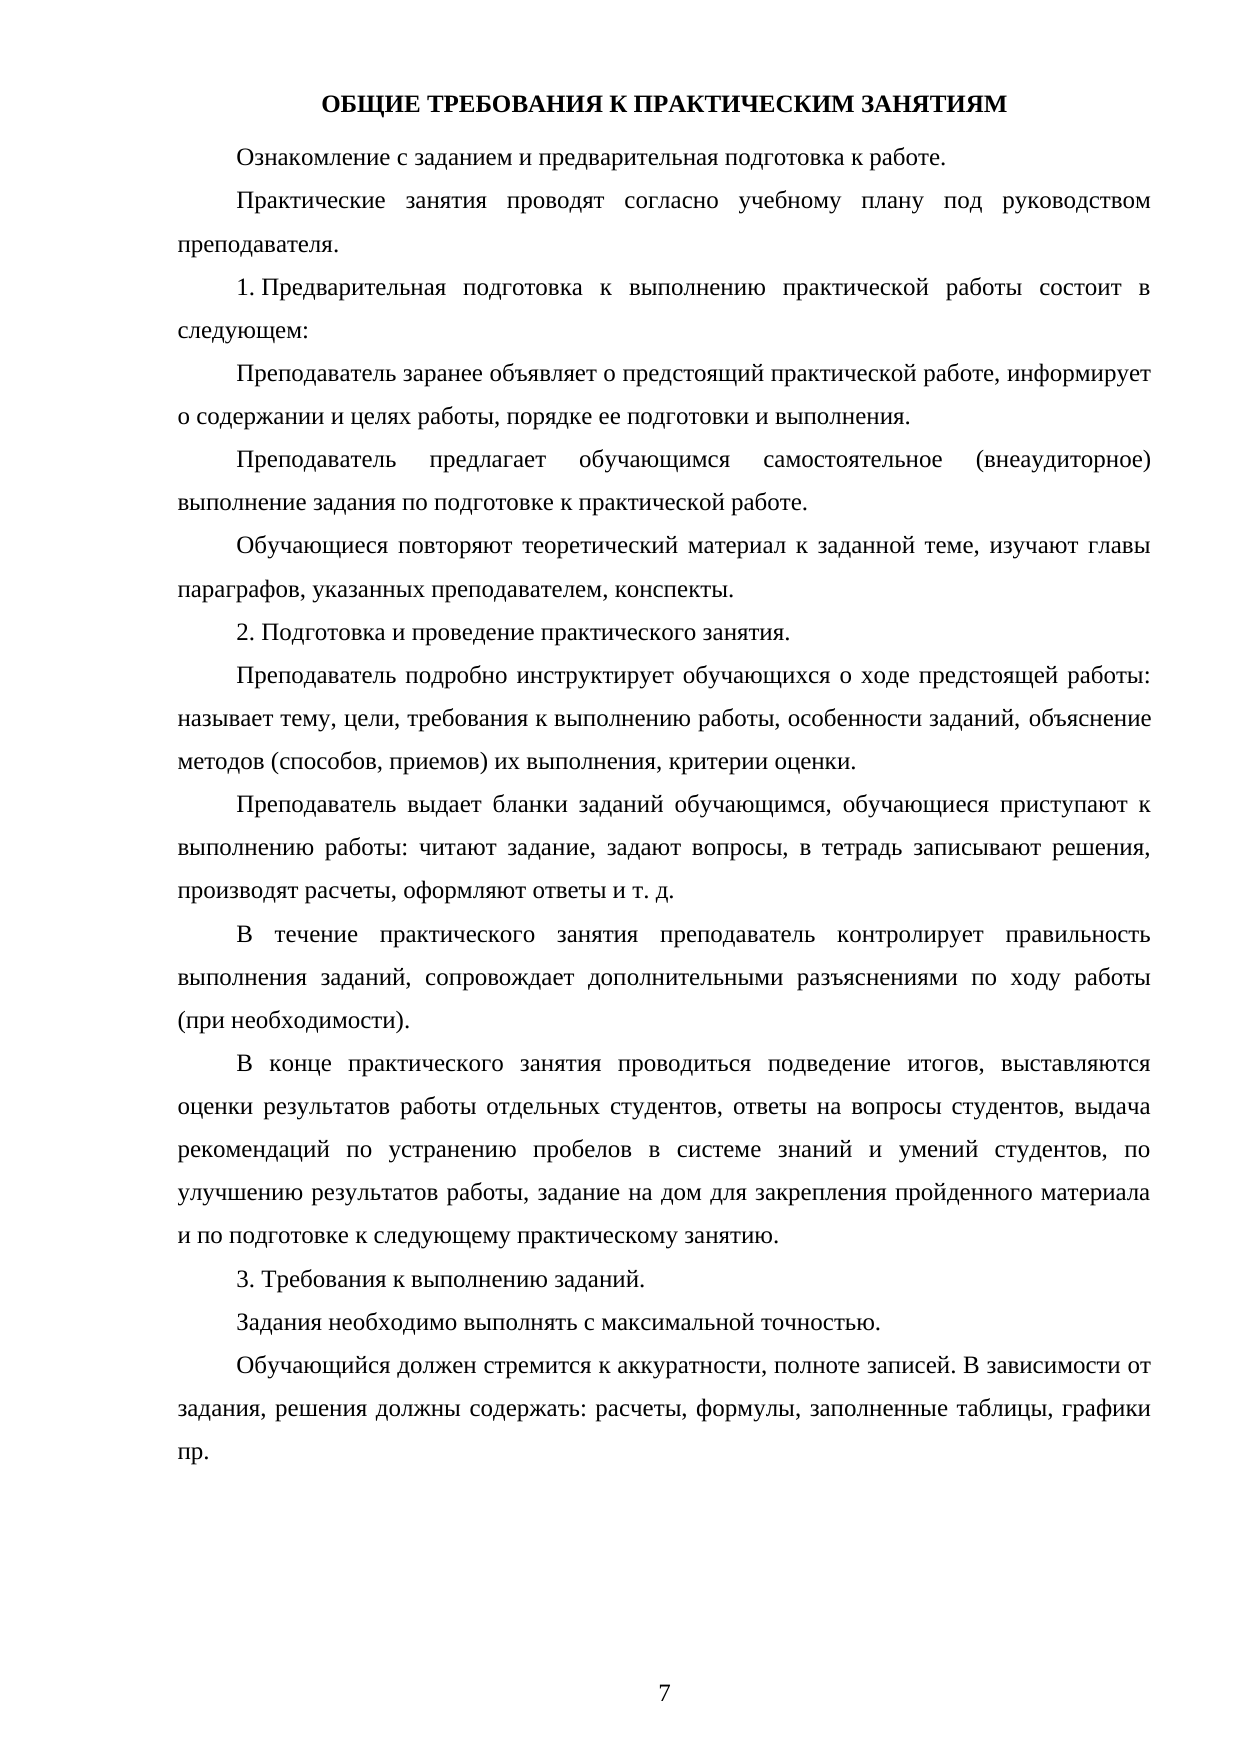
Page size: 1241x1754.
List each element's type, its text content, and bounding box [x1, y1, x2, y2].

text Практические занятия проводят согласно учебному плану под руководством преподавателя. [177, 186, 1152, 257]
text 1. Предварительная подготовка к выполнению практической работы состоит в следующем: [177, 272, 1152, 344]
text В конце практического занятия проводиться подведение итогов, выставляются оценки результатов работы отдельных студентов, ответы на вопросы студентов, выдача рекомендаций по устранению пробелов в системе знаний и умений студентов, по улучшению результатов работы, задание на дом для закрепления пройденного материала и по подготовке к следующему практическому занятию. [177, 1048, 1152, 1249]
text В течение практического занятия преподаватель контролирует правильность выполнения заданий, сопровождает дополнительными разъяснениями по ходу работы (при необходимости). [177, 919, 1152, 1034]
text 3. Требования к выполнению заданий. [177, 1264, 1152, 1292]
text Преподаватель выдает бланки заданий обучающимся, обучающиеся приступают к выполнению работы: читают задание, задают вопросы, в тетрадь записывают решения, производят расчеты, оформляют ответы и т. д. [177, 789, 1152, 904]
text Преподаватель заранее объявляет о предстоящий практической работе, информирует о содержании и целях работы, порядке ее подготовки и выполнения. [177, 358, 1152, 430]
text 2. Подготовка и проведение практического занятия. [177, 617, 1152, 646]
text Обучающийся должен стремится к аккуратности, полноте записей. В зависимости от задания, решения должны содержать: расчеты, формулы, заполненные таблицы, графики пр. [177, 1350, 1152, 1465]
text Преподаватель предлагает обучающимся самостоятельное (внеаудиторное) выполнение задания по подготовке к практической работе. [177, 444, 1152, 516]
text Ознакомление с заданием и предварительная подготовка к работе. [177, 142, 1152, 171]
text Преподаватель подробно инструктирует обучающихся о ходе предстоящей работы: называет тему, цели, требования к выполнению работы, особенности заданий, объяснение методов (способов, приемов) их выполнения, критерии оценки. [177, 660, 1152, 775]
text Задания необходимо выполнять с максимальной точностью. [177, 1307, 1152, 1336]
text Обучающиеся повторяют теоретический материал к заданной теме, изучают главы параграфов, указанных преподавателем, конспекты. [177, 531, 1152, 602]
text ОБЩИЕ ТРЕБОВАНИЯ К ПРАКТИЧЕСКИМ ЗАНЯТИЯМ [177, 89, 1152, 117]
